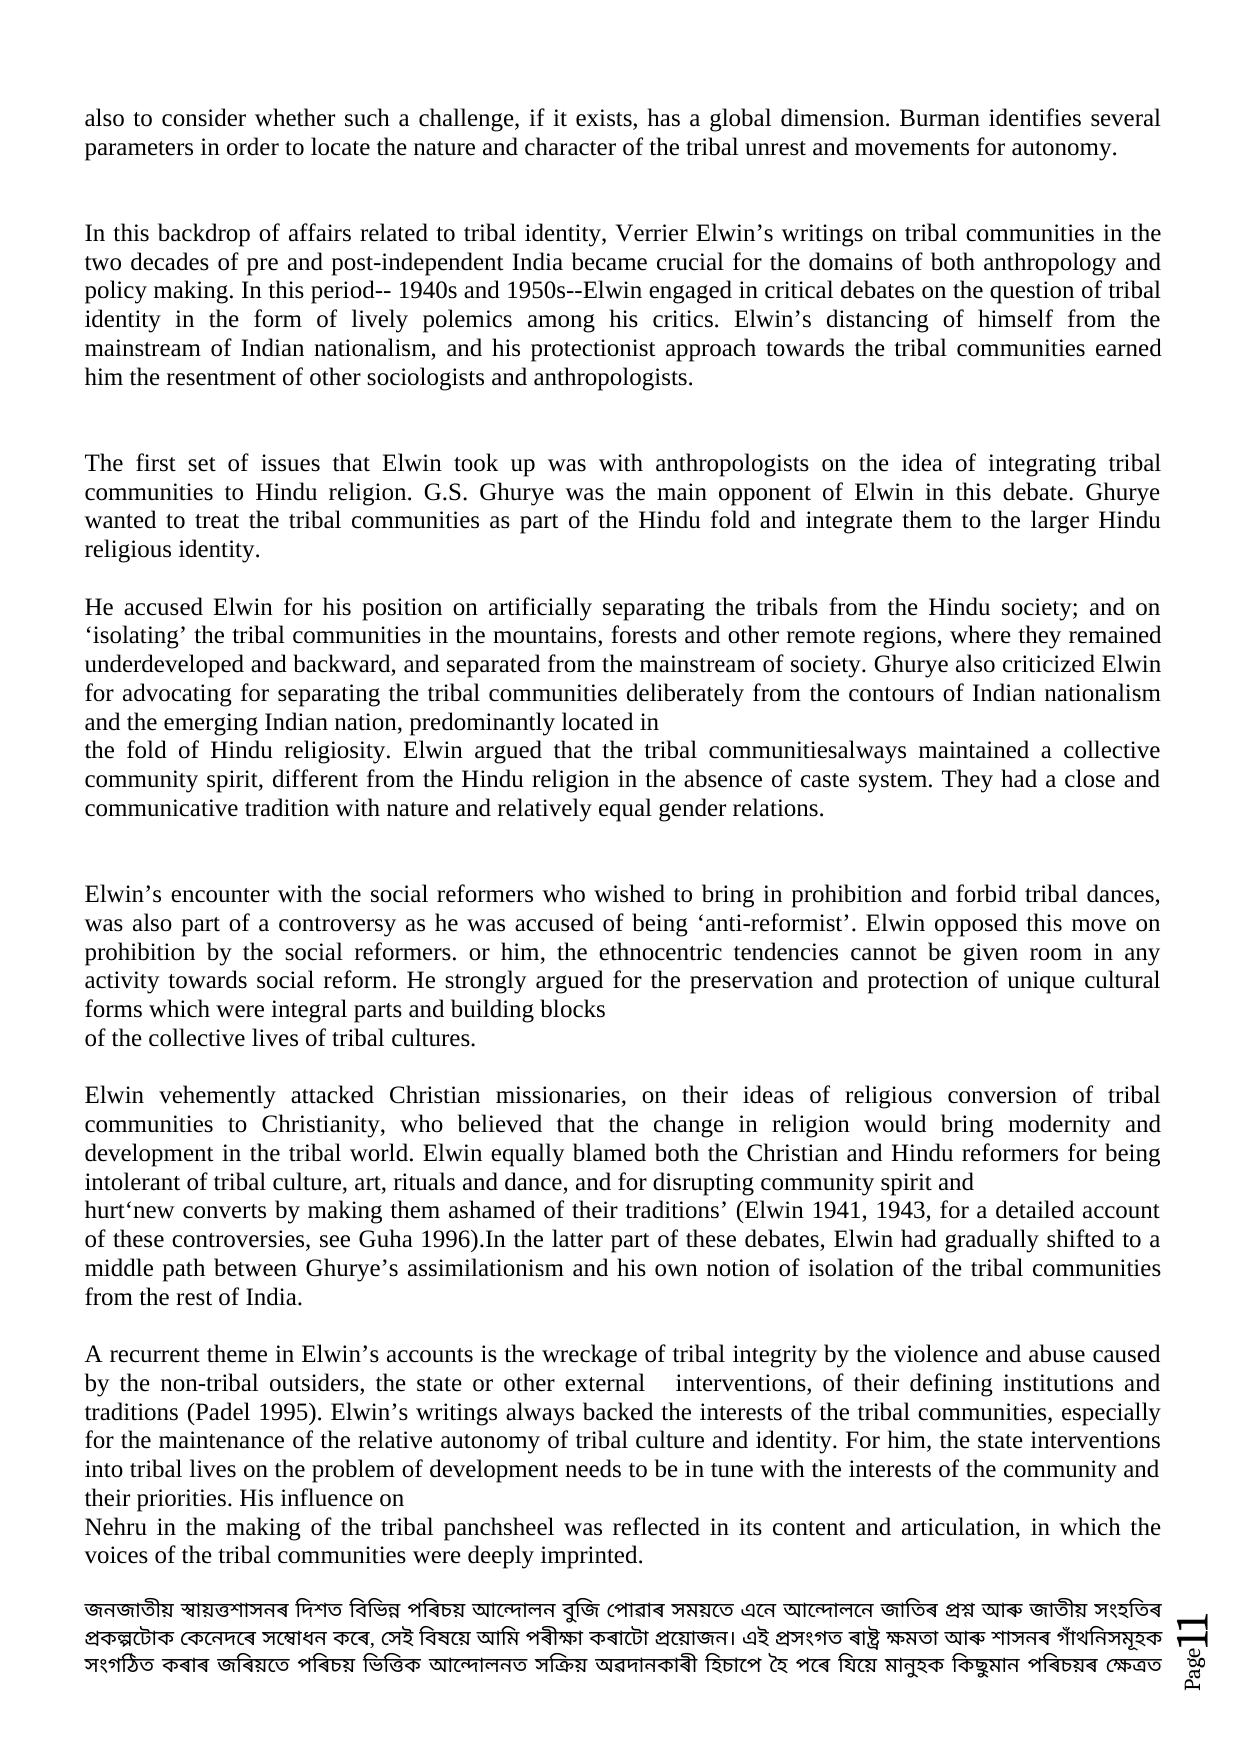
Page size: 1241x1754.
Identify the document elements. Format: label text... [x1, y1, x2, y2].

text of the collective lives of tribal cultures. [84, 1023, 1162, 1052]
text Nehru in the making of the tribal panchsheel was reflected in its content and articulation, in which the voices of the tribal communities were deeply imprinted. [84, 1512, 1162, 1569]
text In this backdrop of affairs related to tribal identity, Verrier Elwin’s writings on tribal communities in the two decades of pre and post-independent India became crucial for the domains of both anthropology and policy making. In this period-- 1940s and 1950s--Elwin engaged in critical debates on the question of tribal identity in the form of lively polemics among his critics. Elwin’s distancing of himself from the mainstream of Indian nationalism, and his protectionist approach towards the tribal communities earned him the resentment of other sociologists and anthropologists. [84, 218, 1162, 391]
text Elwin vehemently attacked Christian missionaries, on their ideas of religious conversion of tribal communities to Christianity, who believed that the change in religion would bring modernity and development in the tribal world. Elwin equally blamed both the Christian and Hindu reformers for being intolerant of tribal culture, art, rituals and dance, and for disrupting community spirit and [84, 1081, 1162, 1196]
text Elwin’s encounter with the social reformers who wished to bring in prohibition and forbid tribal dances, was also part of a controversy as he was accused of being ‘anti-reformist’. Elwin opposed this move on prohibition by the social reformers. or him, the ethnocentric tendencies cannot be given room in any activity towards social reform. He strongly argued for the preservation and protection of unique cultural forms which were integral parts and building blocks [84, 879, 1162, 1023]
text the fold of Hindu religiosity. Elwin argued that the tribal communitiesalways maintained a collective community spirit, different from the Hindu religion in the absence of caste system. They had a close and communicative tradition with nature and relatively equal gender relations. [84, 736, 1162, 822]
text A recurrent theme in Elwin’s accounts is the wreckage of tribal integrity by the violence and abuse caused by the non-tribal outsiders, the state or other external interventions, of their defining institutions and traditions (Padel 1995). Elwin’s writings always backed the interests of the tribal communities, especially for the maintenance of the relative autonomy of tribal culture and identity. For him, the state interventions into tribal lives on the problem of development needs to be in tune with the interests of the community and their priorities. His influence on [84, 1339, 1162, 1512]
text hurt‘new converts by making them ashamed of their traditions’ (Elwin 1941, 1943, for a detailed account of these controversies, see Guha 1996).In the latter part of these debates, Elwin had gradually shifted to a middle path between Ghurye’s assimilationism and his own notion of isolation of the tribal communities from the rest of India. [84, 1196, 1162, 1311]
text The first set of issues that Elwin took up was with anthropologists on the idea of integrating tribal communities to Hindu religion. G.S. Ghurye was the main opponent of Elwin in this debate. Ghurye wanted to treat the tribal communities as part of the Hindu fold and integrate them to the larger Hindu religious identity. [84, 448, 1162, 563]
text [84, 103, 1162, 161]
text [84, 1598, 1162, 1681]
text He accused Elwin for his position on artificially separating the tribals from the Hindu society; and on ‘isolating’ the tribal communities in the mountains, forests and other remote regions, where they remained underdeveloped and backward, and separated from the mainstream of society. Ghurye also criticized Elwin for advocating for separating the tribal communities deliberately from the contours of Indian nationalism and the emerging Indian nation, predominantly located in [84, 592, 1162, 736]
